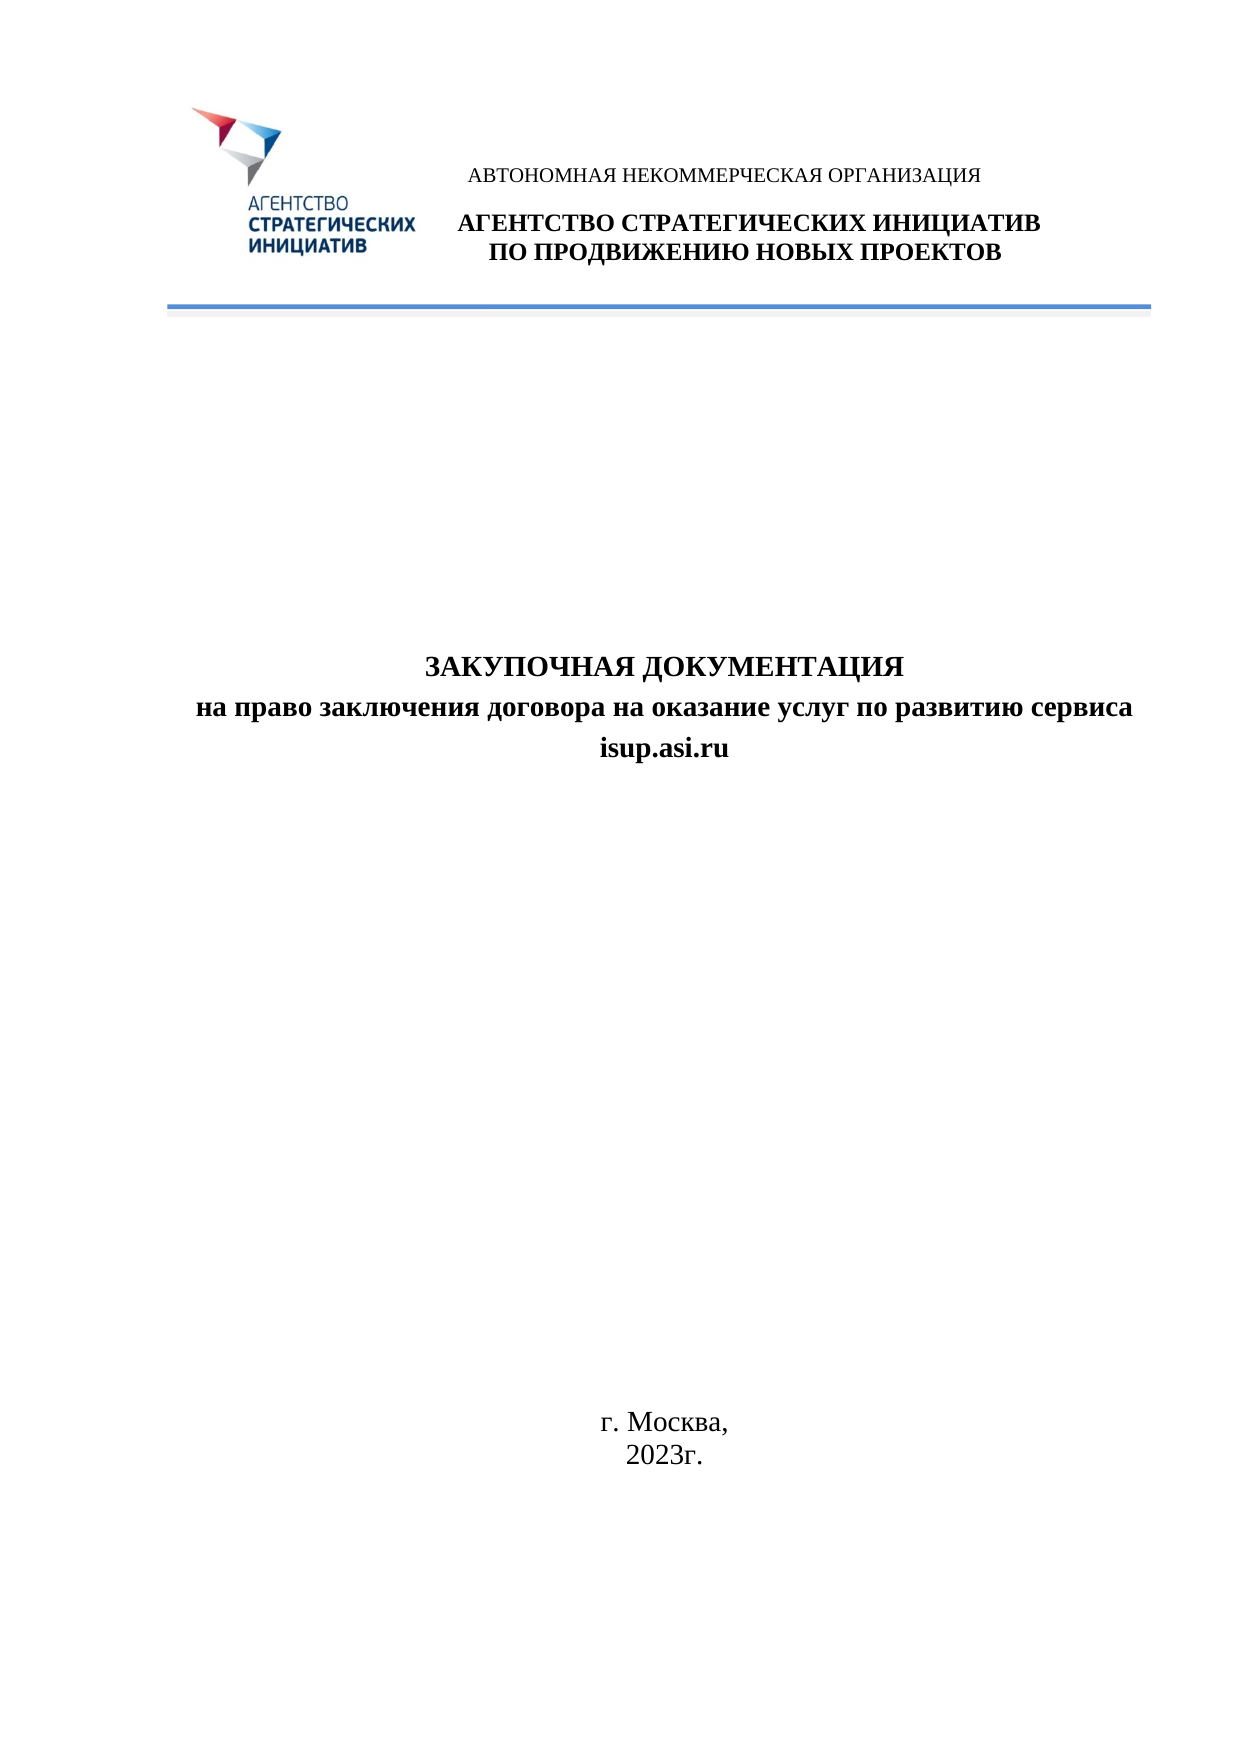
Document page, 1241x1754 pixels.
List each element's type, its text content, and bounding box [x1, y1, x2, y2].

picture [141, 65, 491, 347]
text на право заключения договора на оказание услуг по развитию сервиса isup.asi.ru [177, 689, 1152, 763]
text АВТОНОМНАЯ НЕКОММЕРЧЕСКАЯ ОРГАНИЗАЦИЯ [177, 163, 1152, 187]
text г. Москва, [177, 1404, 1152, 1437]
text ЗАКУПОЧНАЯ ДОКУМЕНТАЦИЯ [177, 649, 1152, 683]
text 2023г. [177, 1437, 1152, 1471]
text АГЕНТСТВО СТРАТЕГИЧЕСКИХ ИНИЦИАТИВ [413, 208, 1152, 237]
text ПО ПРОДВИЖЕНИЮ НОВЫХ ПРОЕКТОВ [413, 237, 1152, 265]
